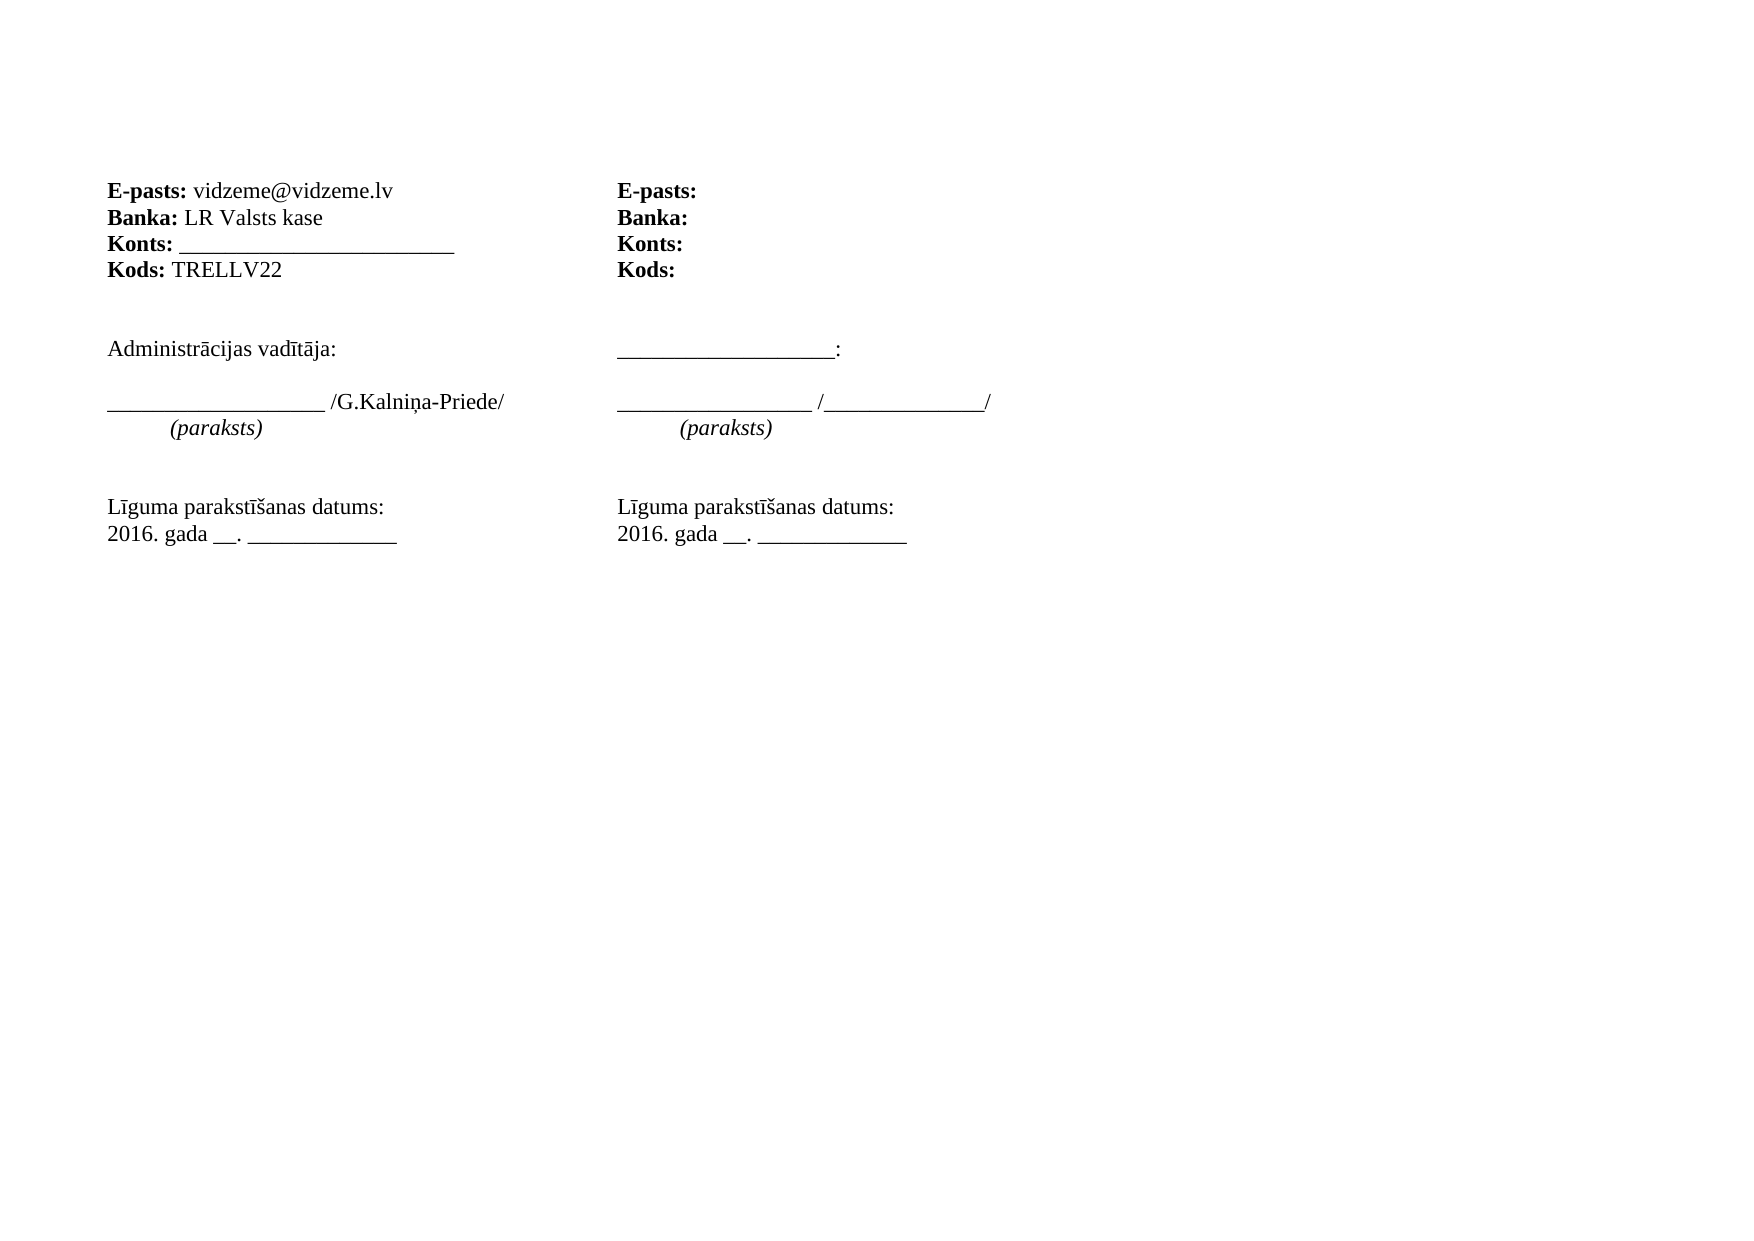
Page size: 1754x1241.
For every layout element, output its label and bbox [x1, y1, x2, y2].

table_header [606, 177, 1101, 597]
table_header [96, 177, 606, 597]
